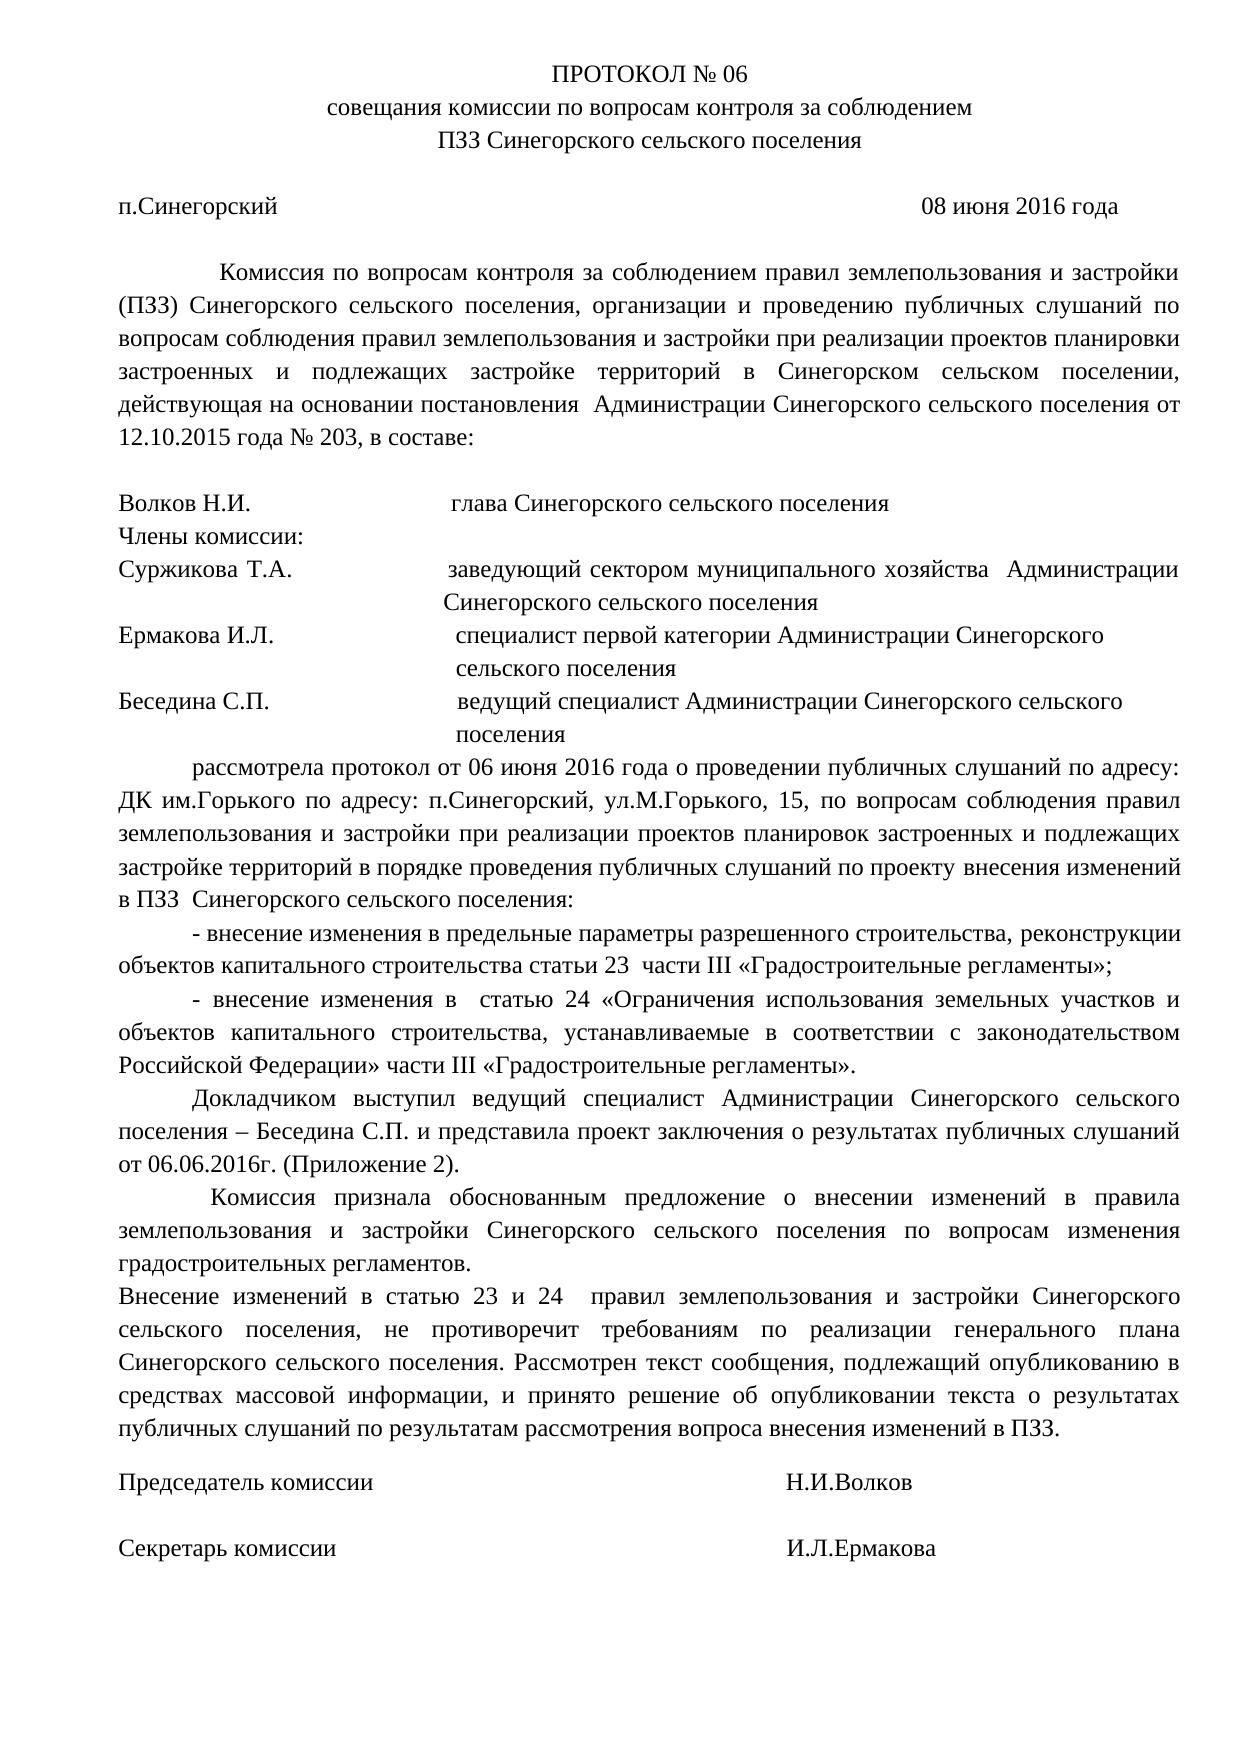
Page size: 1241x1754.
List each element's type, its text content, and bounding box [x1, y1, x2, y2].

text ПРОТОКОЛ № 06 [118, 59, 1181, 88]
text Внесение изменений в статью 23 и 24 правил землепользования и застройки Синегорского сельского поселения, не противоречит требованиям по реализации генерального плана Синегорского сельского поселения. Рассмотрен текст сообщения, подлежащий опубликованию в средствах массовой информации, и принято решение об опубликовании текста о результатах публичных слушаний по результатам рассмотрения вопроса внесения изменений в ПЗЗ. [118, 1281, 1181, 1442]
text Волков Н.И. глава Синегорского сельского поселения [118, 488, 1181, 517]
text Беседина С.П. ведущий специалист Администрации Синегорского сельского [118, 686, 1181, 715]
text Суржикова Т.А. заведующий сектором муниципального хозяйства Администрации Синегорского сельского поселения [118, 554, 1181, 616]
text Ермакова И.Л. специалист первой категории Администрации Синегорского [118, 620, 1181, 649]
text ПЗЗ Синегорского сельского поселения [118, 125, 1181, 154]
list - внесение изменения в статью 24 «Ограничения использования земельных участков и объектов капитального строительства, устанавливаемые в соответствии с законодательством Российской Федерации» части III «Градостроительные регламенты». [118, 984, 1181, 1078]
list Комиссия признала обоснованным предложение о внесении изменений в правила землепользования и застройки Синегорского сельского поселения по вопросам изменения градостроительных регламентов. [118, 1182, 1181, 1277]
text совещания комиссии по вопросам контроля за соблюдением [118, 92, 1181, 121]
list Докладчиком выступил ведущий специалист Администрации Синегорского сельского поселения – Беседина С.П. и представила проект заключения о результатах публичных слушаний от 06.06.2016г. (Приложение 2). [118, 1083, 1181, 1177]
list рассмотрела протокол от 06 июня 2016 года о проведении публичных слушаний по адресу: ДК им.Горького по адресу: п.Синегорский, ул.М.Горького, 15, по вопросам соблюдения правил землепользования и застройки при реализации проектов планировок застроенных и подлежащих застройке территорий в порядке проведения публичных слушаний по проекту внесения изменений в ПЗЗ Синегорского сельского поселения: [118, 752, 1181, 913]
list Секретарь комиссии И.Л.Ермакова [118, 1533, 1181, 1562]
text Члены комиссии: [118, 521, 1181, 550]
list Председатель комиссии Н.И.Волков [118, 1467, 1181, 1496]
text Комиссия по вопросам контроля за соблюдением правил землепользования и застройки (ПЗЗ) Синегорского сельского поселения, организации и проведению публичных слушаний по вопросам соблюдения правил землепользования и застройки при реализации проектов планировки застроенных и подлежащих застройке территорий в Синегорском сельском поселении, действующая на основании постановления Администрации Синегорского сельского поселения от 12.10.2015 года № 203, в составе: [118, 257, 1181, 451]
text поселения [118, 719, 1181, 748]
list - внесение изменения в предельные параметры разрешенного строительства, реконструкции объектов капитального строительства статьи 23 части III «Градостроительные регламенты»; [118, 918, 1181, 979]
text сельского поселения [118, 653, 1181, 682]
text п.Синегорский 08 июня 2016 года [118, 191, 1181, 220]
